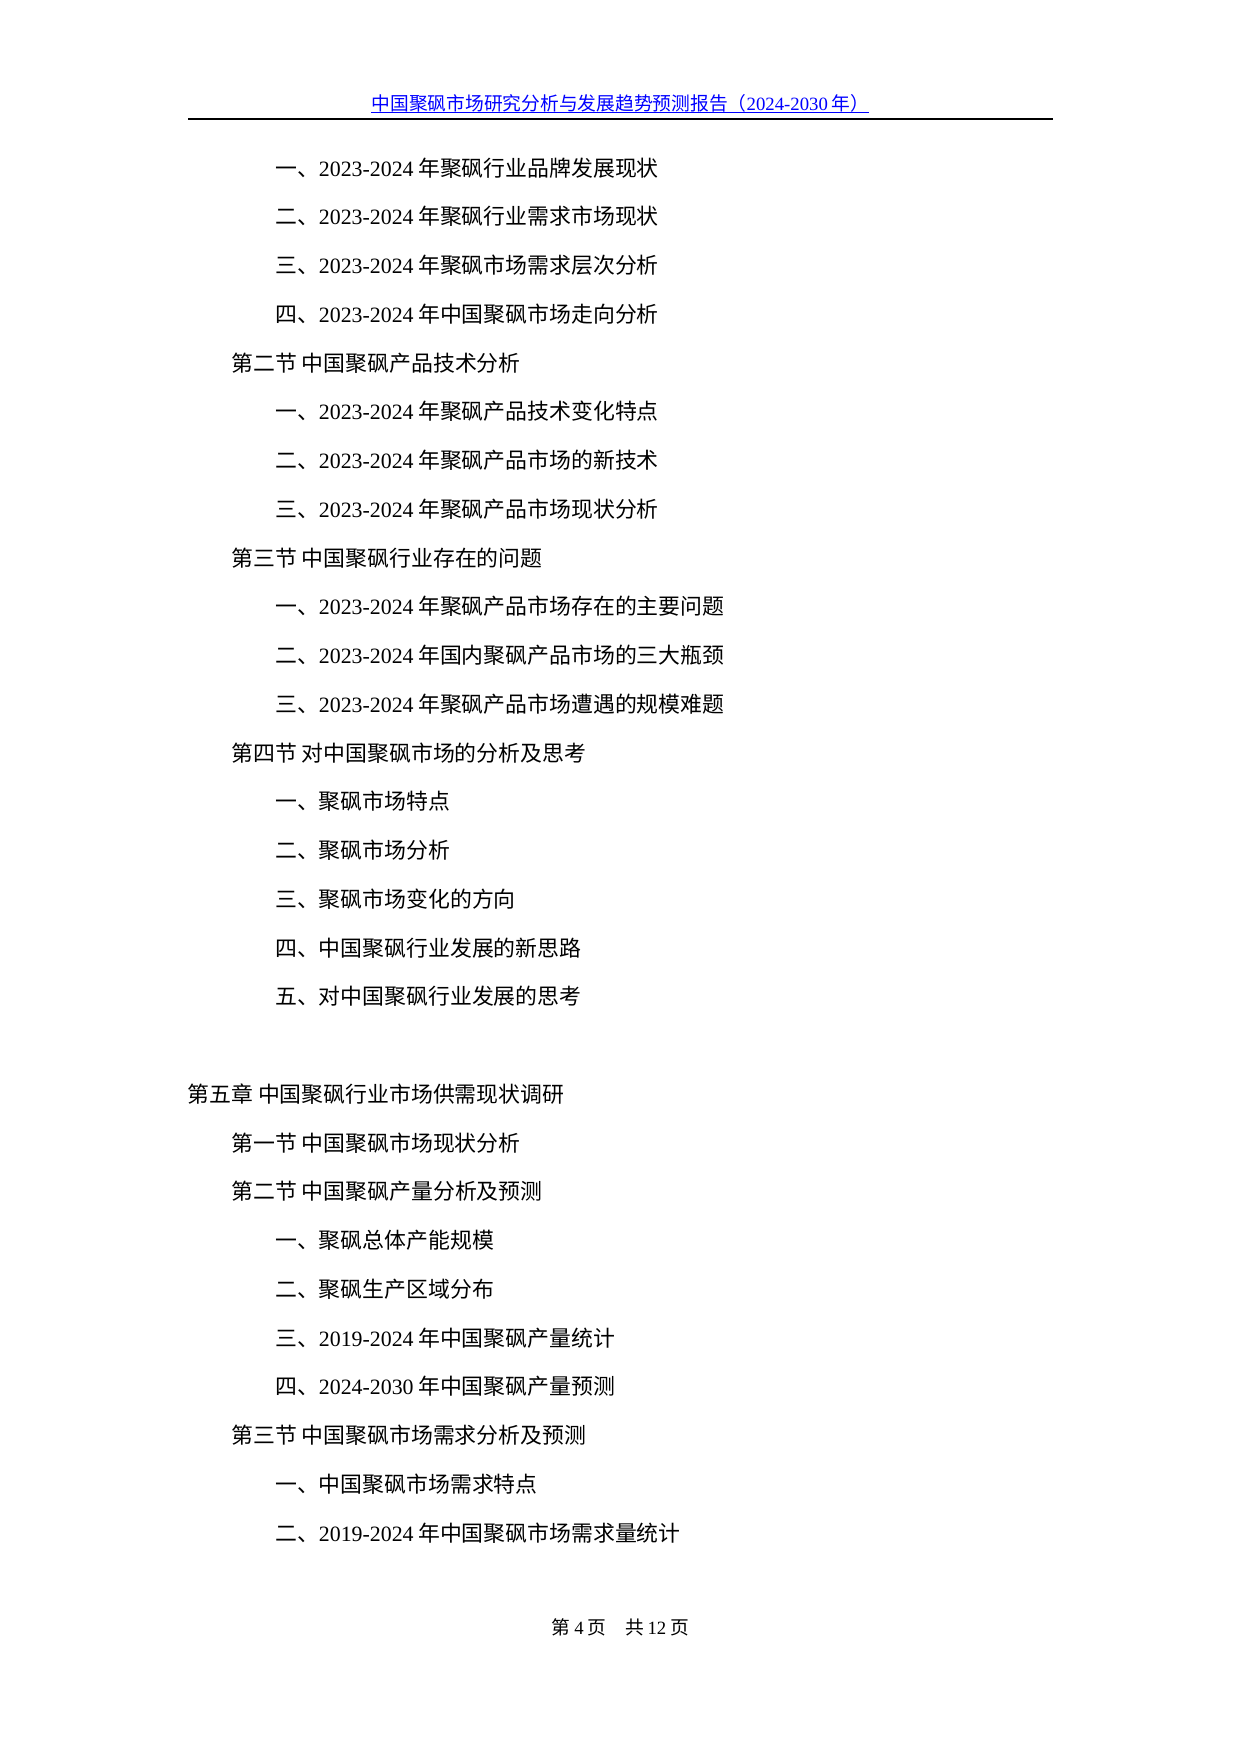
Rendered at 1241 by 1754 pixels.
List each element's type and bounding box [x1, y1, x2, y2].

text [187, 150, 1053, 1548]
